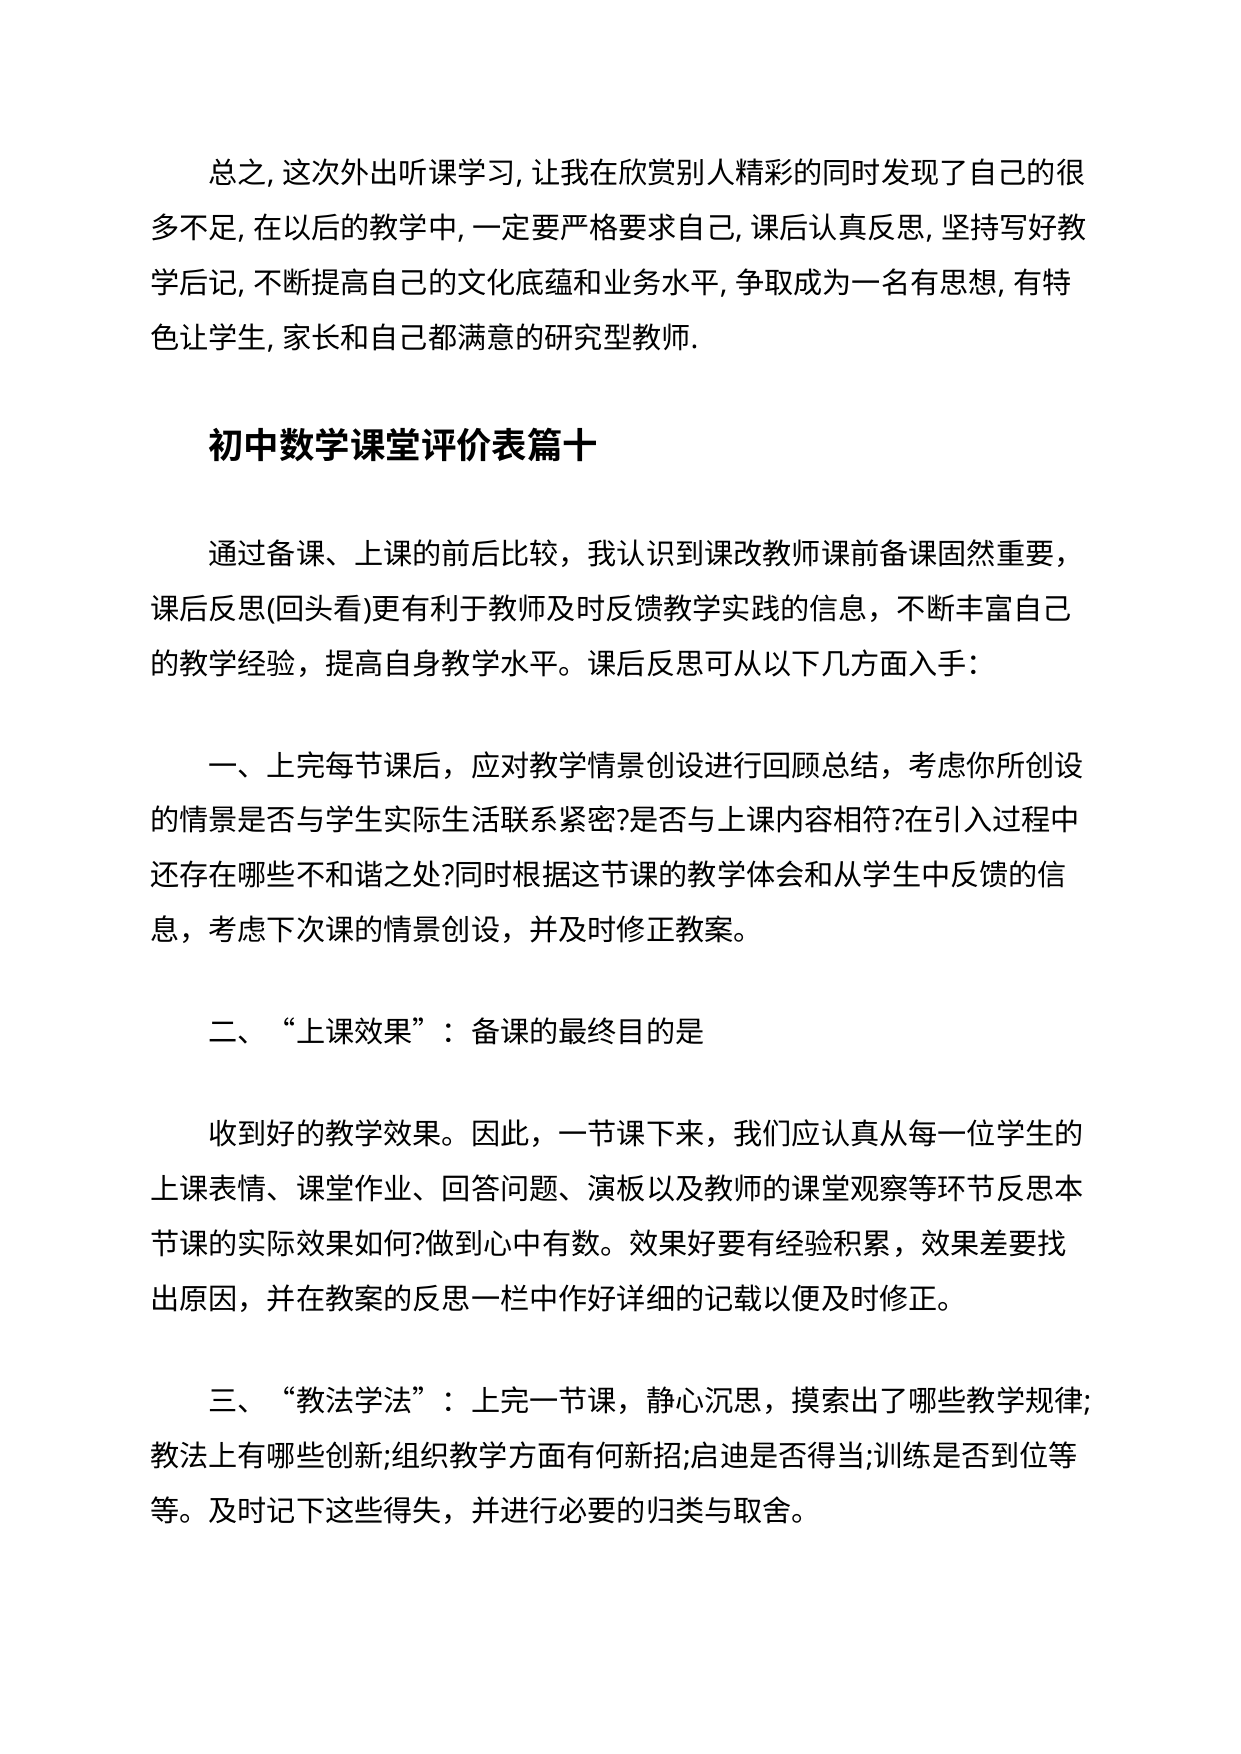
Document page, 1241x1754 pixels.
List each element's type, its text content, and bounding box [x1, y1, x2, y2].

text 一、上完每节课后，应对教学情景创设进行回顾总结，考虑你所创设的情景是否与学生实际生活联系紧密?是否与上课内容相符?在引入过程中还存在哪些不和谐之处?同时根据这节课的教学体会和从学生中反馈的信息，考虑下次课的情景创设，并及时修正教案。 [150, 742, 1090, 949]
text 三、“教法学法”：上完一节课，静心沉思，摸索出了哪些教学规律;教法上有哪些创新;组织教学方面有何新招;启迪是否得当;训练是否到位等等。及时记下这些得失，并进行必要的归类与取舍。 [150, 1377, 1090, 1529]
text 收到好的教学效果。因此，一节课下来，我们应认真从每一位学生的上课表情、课堂作业、回答问题、演板以及教师的课堂观察等环节反思本节课的实际效果如何?做到心中有数。效果好要有经验积累，效果差要找出原因，并在教案的反思一栏中作好详细的记载以便及时修正。 [150, 1111, 1090, 1318]
text 总之, 这次外出听课学习, 让我在欣赏别人精彩的同时发现了自己的很多不足, 在以后的教学中, 一定要严格要求自己, 课后认真反思, 坚持写好教学后记, 不断提高自己的文化底蕴和业务水平, 争取成为一名有思想, 有特色让学生, 家长和自己都满意的研究型教师. [150, 150, 1090, 357]
text 通过备课、上课的前后比较，我认识到课改教师课前备课固然重要，课后反思(回头看)更有利于教师及时反馈教学实践的信息，不断丰富自己的教学经验，提高自身教学水平。课后反思可从以下几方面入手： [150, 530, 1090, 683]
text 初中数学课堂评价表篇十 [150, 417, 1090, 468]
text 二、“上课效果”：备课的最终目的是 [150, 1009, 1090, 1051]
